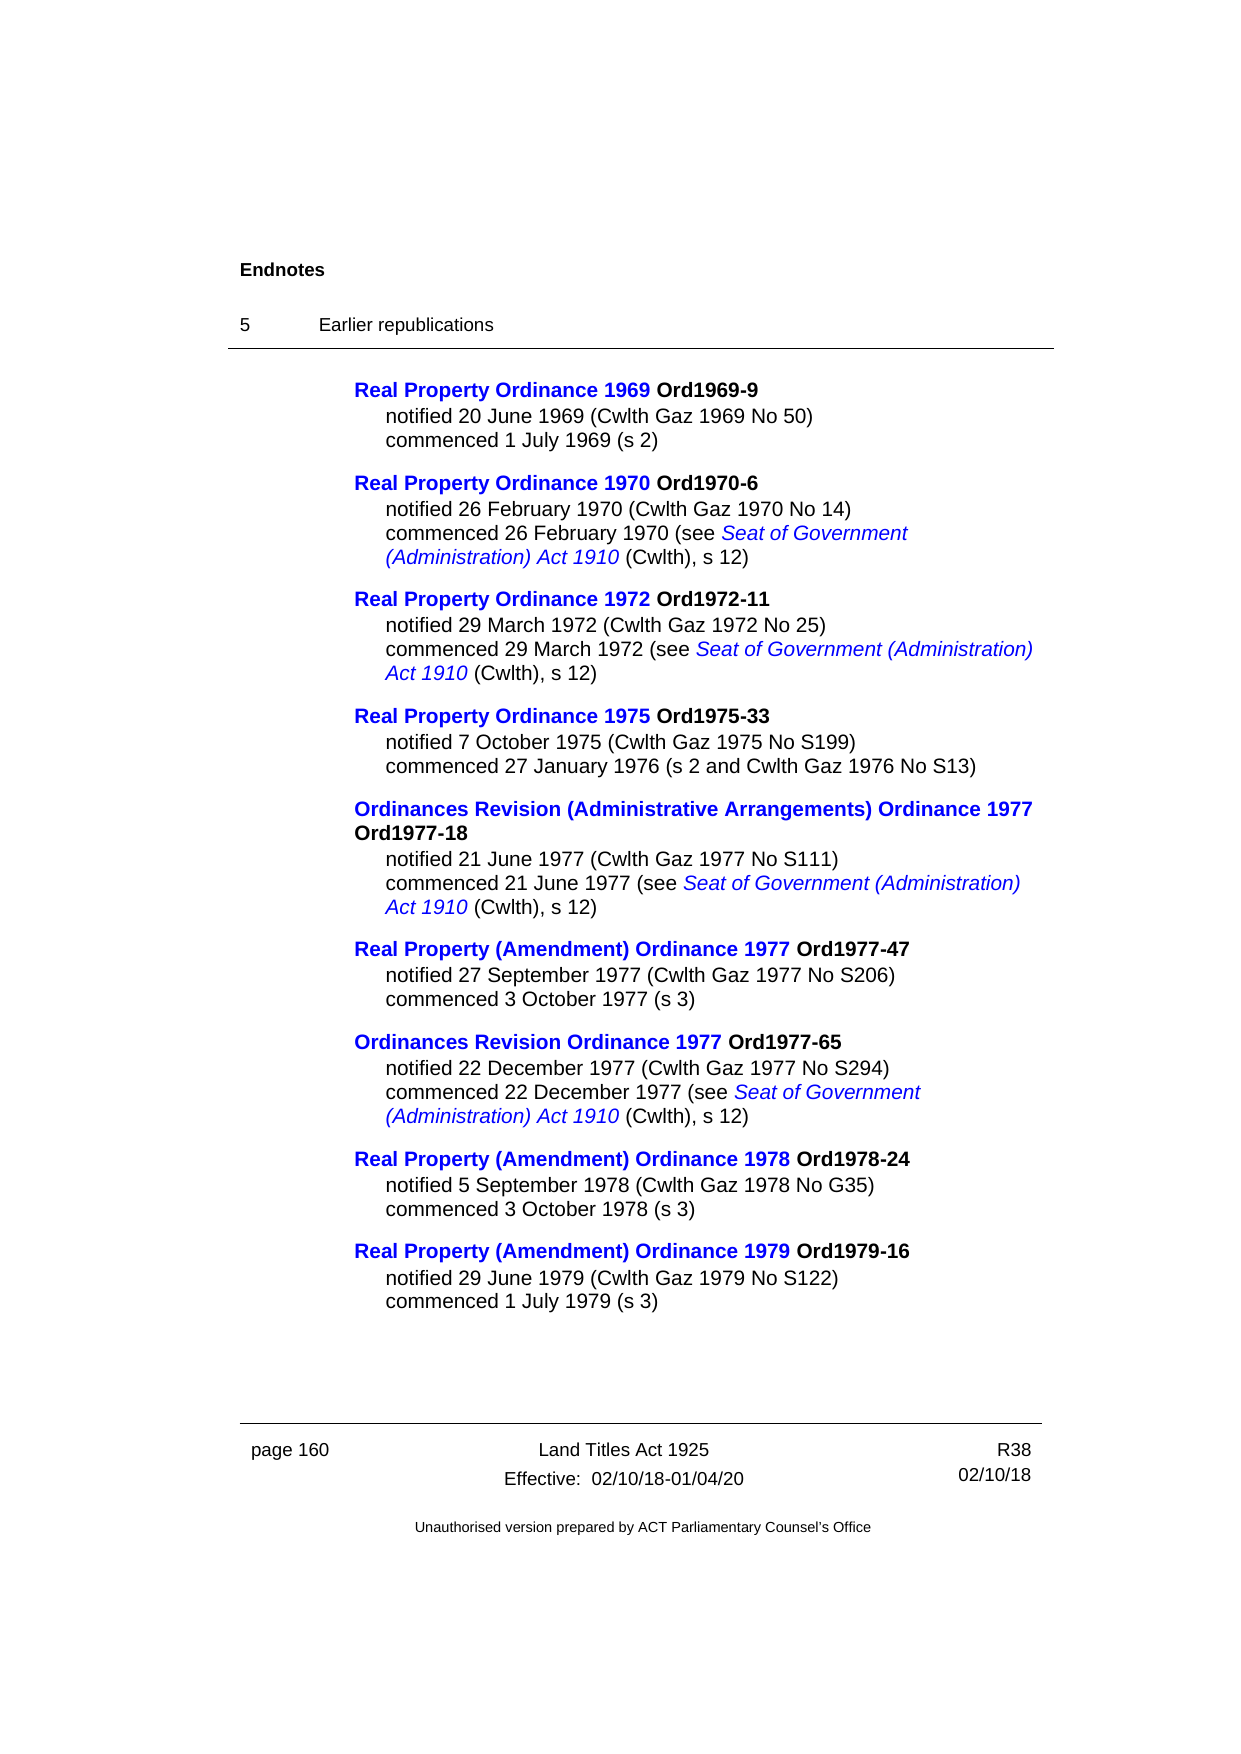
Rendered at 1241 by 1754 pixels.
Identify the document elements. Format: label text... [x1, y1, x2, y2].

text Real Property Ordinance 1970 Ord1970-6 [354, 471, 1042, 494]
text Ordinances Revision Ordinance 1977 Ord1977-65 [354, 1030, 1042, 1054]
text Real Property (Amendment) Ordinance 1979 Ord1979-16 [354, 1239, 1042, 1263]
text Real Property Ordinance 1969 Ord1969-9 [354, 378, 1042, 402]
text Real Property (Amendment) Ordinance 1977 Ord1977-47 [354, 937, 1042, 961]
text Real Property (Amendment) Ordinance 1978 Ord1978-24 [354, 1147, 1042, 1171]
text Real Property Ordinance 1975 Ord1975-33 [354, 704, 1042, 728]
text Real Property Ordinance 1972 Ord1972-11 [354, 587, 1042, 611]
text notified 27 September 1977 (Cwlth Gaz 1977 No S206) commenced 3 October 1977 (s 3) [385, 963, 1042, 1011]
text notified 26 February 1970 (Cwlth Gaz 1970 No 14) commenced 26 February 1970 (see Seat of Government (Administration) Act 1910 (Cwlth), s 12) [385, 497, 1042, 568]
text notified 29 June 1979 (Cwlth Gaz 1979 No S122) commenced 1 July 1979 (s 3) [385, 1265, 1042, 1313]
text Ordinances Revision (Administrative Arrangements) Ordinance 1977 Ord1977-18 [354, 797, 1042, 844]
text notified 7 October 1975 (Cwlth Gaz 1975 No S199) commenced 27 January 1976 (s 2 and Cwlth Gaz 1976 No S13) [385, 730, 1042, 778]
text notified 5 September 1978 (Cwlth Gaz 1978 No G35) commenced 3 October 1978 (s 3) [385, 1173, 1042, 1221]
text notified 29 March 1972 (Cwlth Gaz 1972 No 25) commenced 29 March 1972 (see Seat of Government (Administration) Act 1910 (Cwlth), s 12) [385, 613, 1042, 685]
text notified 22 December 1977 (Cwlth Gaz 1977 No S294) commenced 22 December 1977 (see Seat of Government (Administration) Act 1910 (Cwlth), s 12) [385, 1056, 1042, 1128]
text notified 21 June 1977 (Cwlth Gaz 1977 No S111) commenced 21 June 1977 (see Seat of Government (Administration) Act 1910 (Cwlth), s 12) [385, 847, 1042, 918]
text notified 20 June 1969 (Cwlth Gaz 1969 No 50) commenced 1 July 1969 (s 2) [385, 404, 1042, 452]
